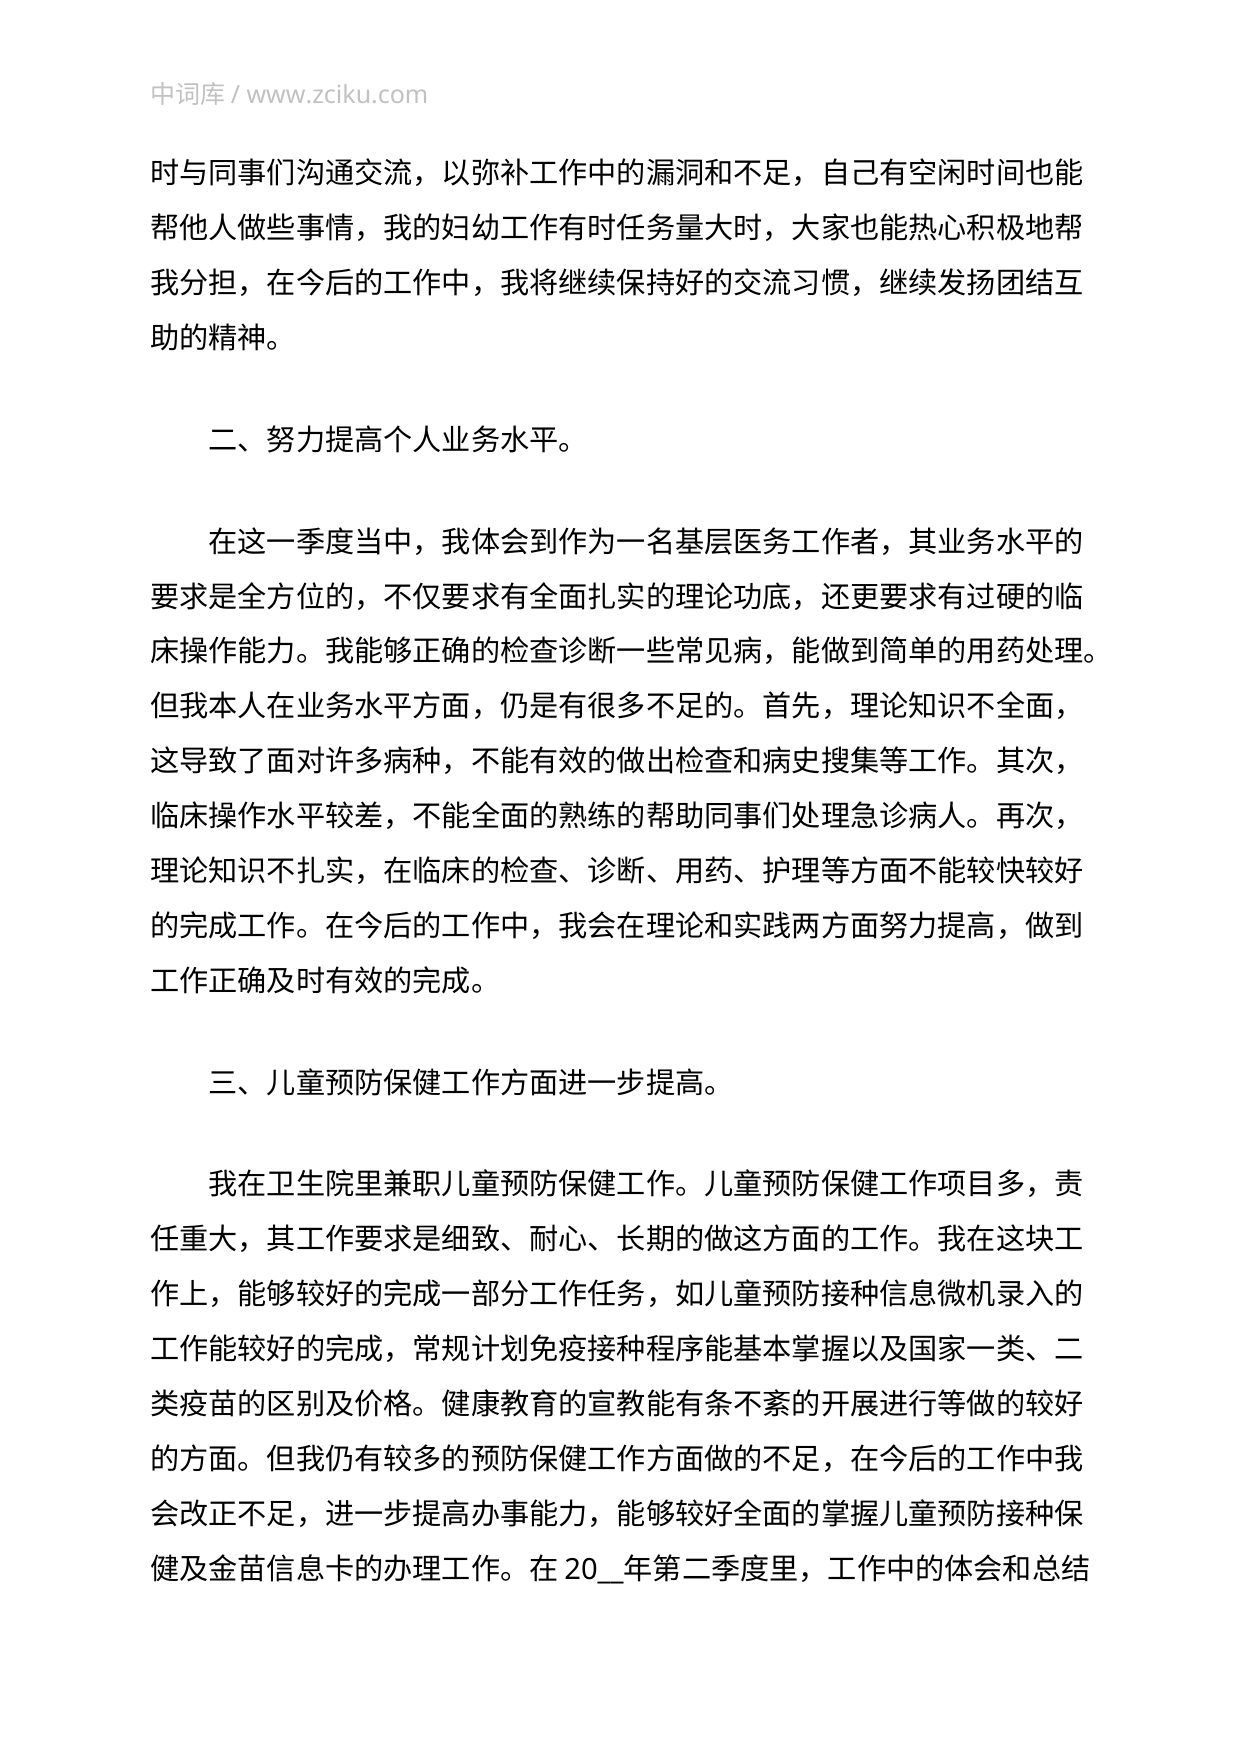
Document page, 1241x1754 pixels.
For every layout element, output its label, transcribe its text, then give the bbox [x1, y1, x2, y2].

text 二、努力提高个人业务水平。 [150, 416, 1090, 459]
text 在这一季度当中，我体会到作为一名基层医务工作者，其业务水平的要求是全方位的，不仅要求有全面扎实的理论功底，还更要求有过硬的临床操作能力。我能够正确的检查诊断一些常见病，能做到简单的用药处理。但我本人在业务水平方面，仍是有很多不足的。首先，理论知识不全面，这导致了面对许多病种，不能有效的做出检查和病史搜集等工作。其次，临床操作水平较差，不能全面的熟练的帮助同事们处理急诊病人。再次，理论知识不扎实，在临床的检查、诊断、用药、护理等方面不能较快较好的完成工作。在今后的工作中，我会在理论和实践两方面努力提高，做到工作正确及时有效的完成。 [150, 518, 1090, 1000]
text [150, 150, 1090, 357]
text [150, 1161, 1090, 1588]
text 三、儿童预防保健工作方面进一步提高。 [150, 1059, 1090, 1101]
